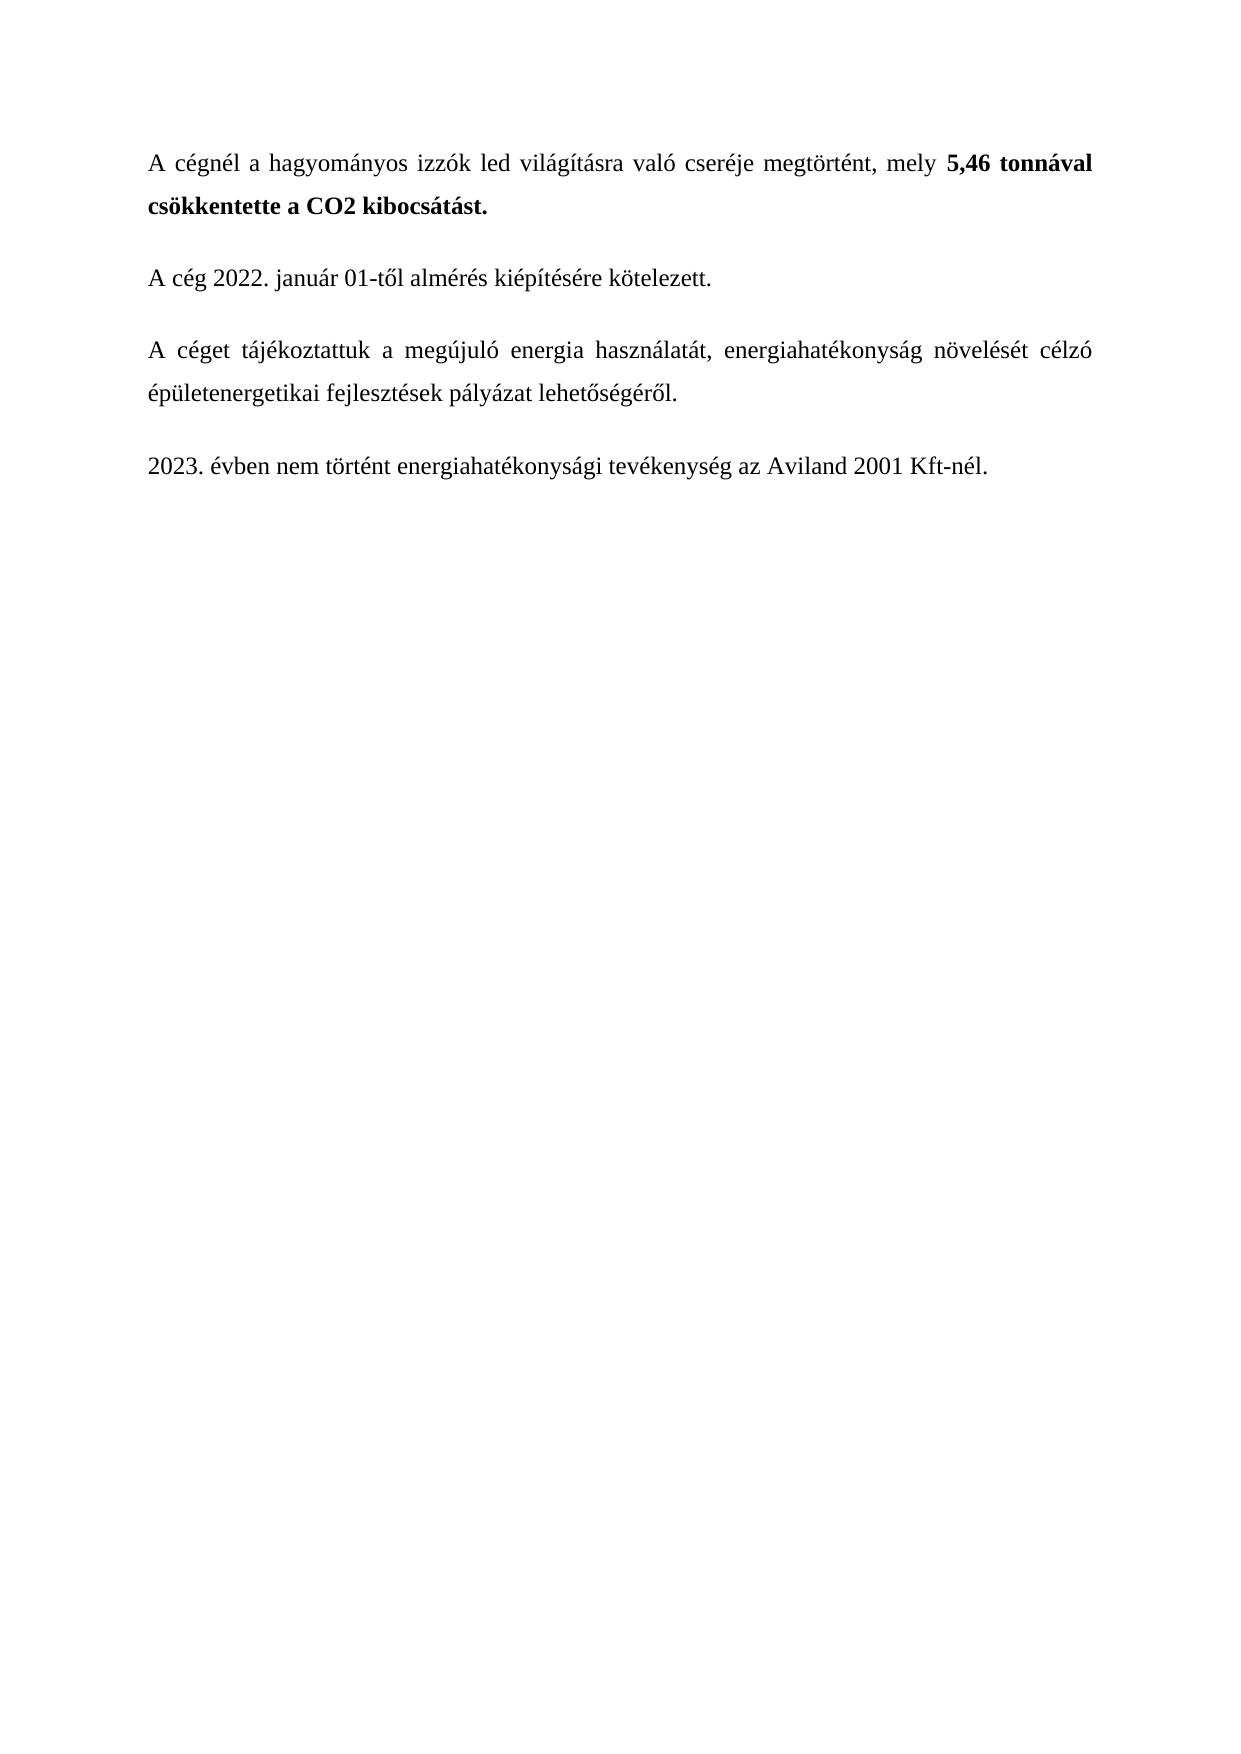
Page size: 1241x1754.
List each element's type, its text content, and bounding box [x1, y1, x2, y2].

text A cégnél a hagyományos izzók led világításra való cseréje megtörtént, mely 5,46 tonnával csökkentette a CO2 kibocsátást. [148, 148, 1093, 219]
text A cég 2022. január 01-től almérés kiépítésére kötelezett. [148, 263, 1093, 292]
text 2023. évben nem történt energiahatékonysági tevékenység az Aviland 2001 Kft-nél. [148, 451, 1093, 479]
text A céget tájékoztattuk a megújuló energia használatát, energiahatékonyság növelését célzó épületenergetikai fejlesztések pályázat lehetőségéről. [148, 335, 1093, 407]
